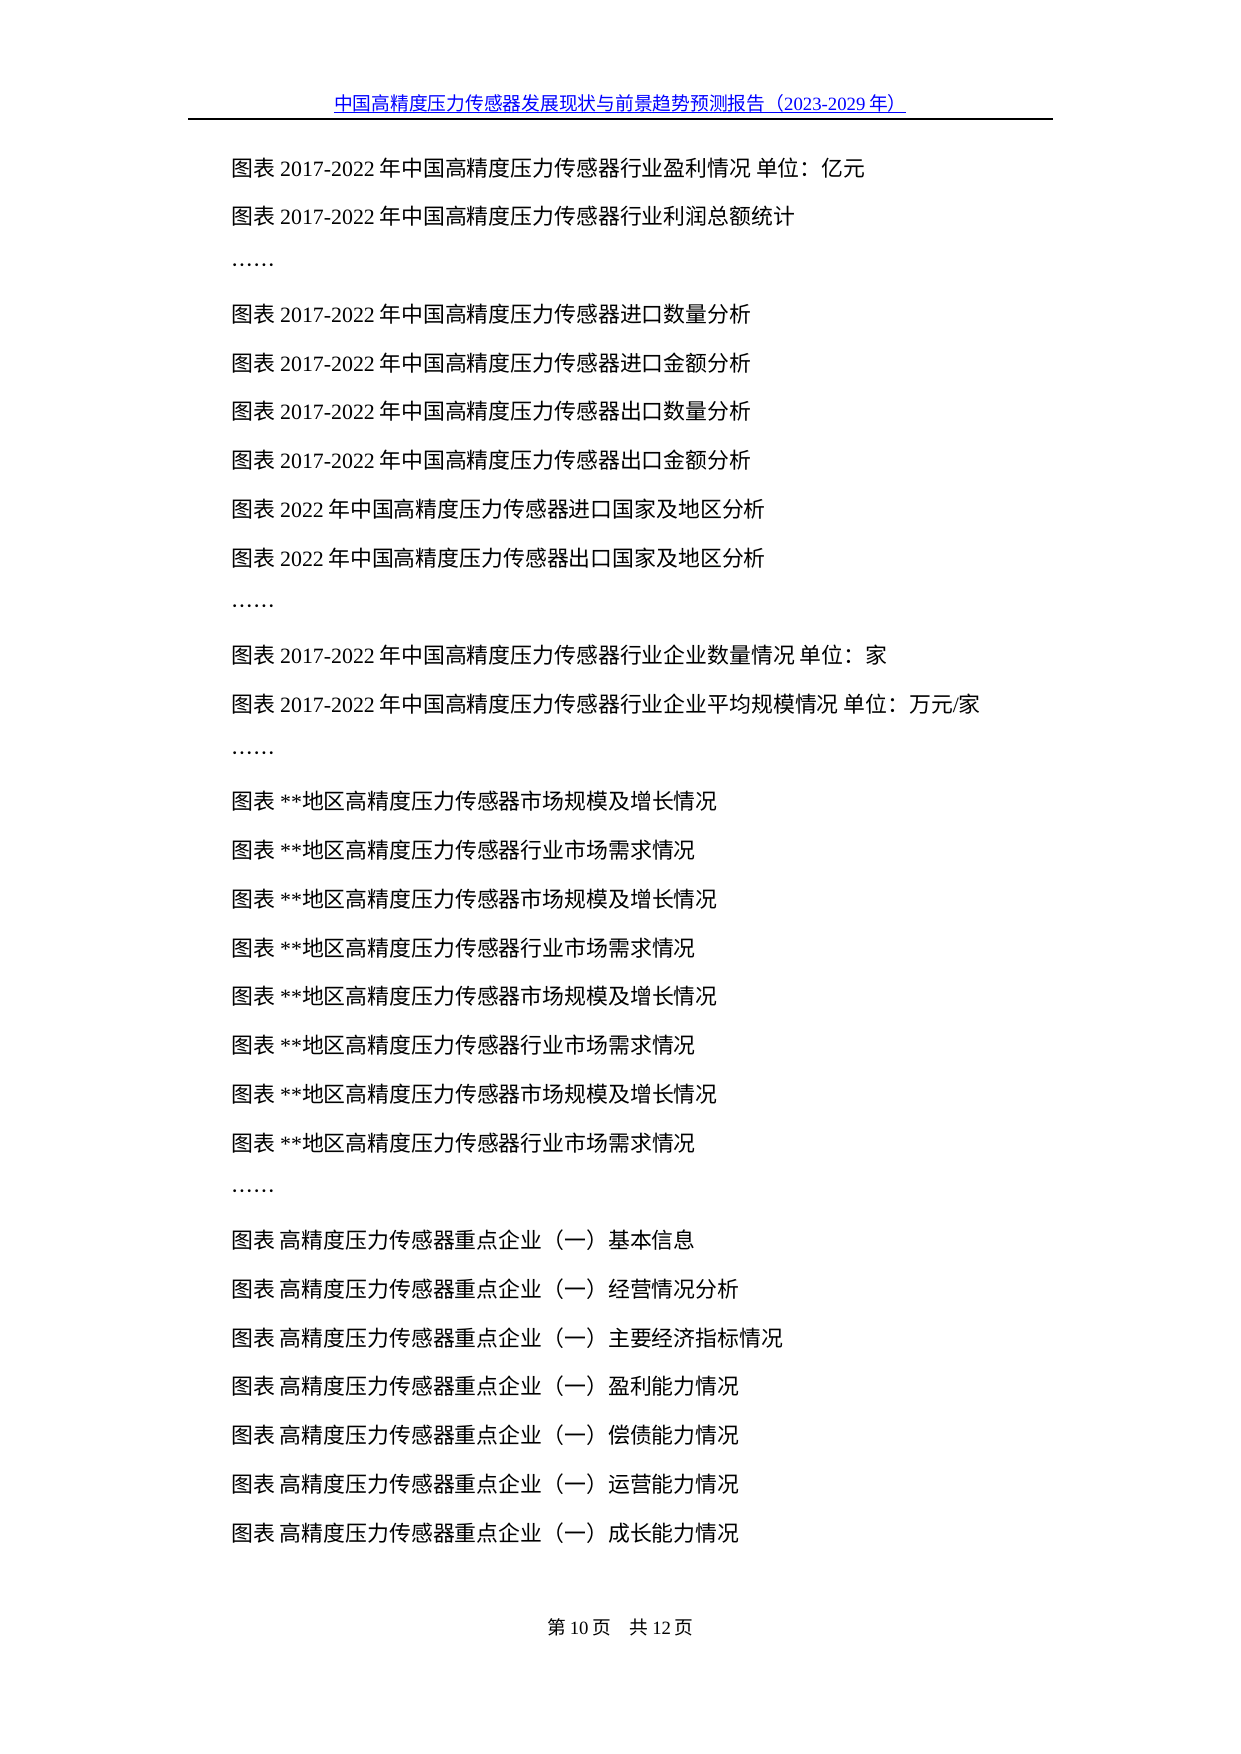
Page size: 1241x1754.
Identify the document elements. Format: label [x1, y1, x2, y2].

text [187, 150, 1053, 1548]
